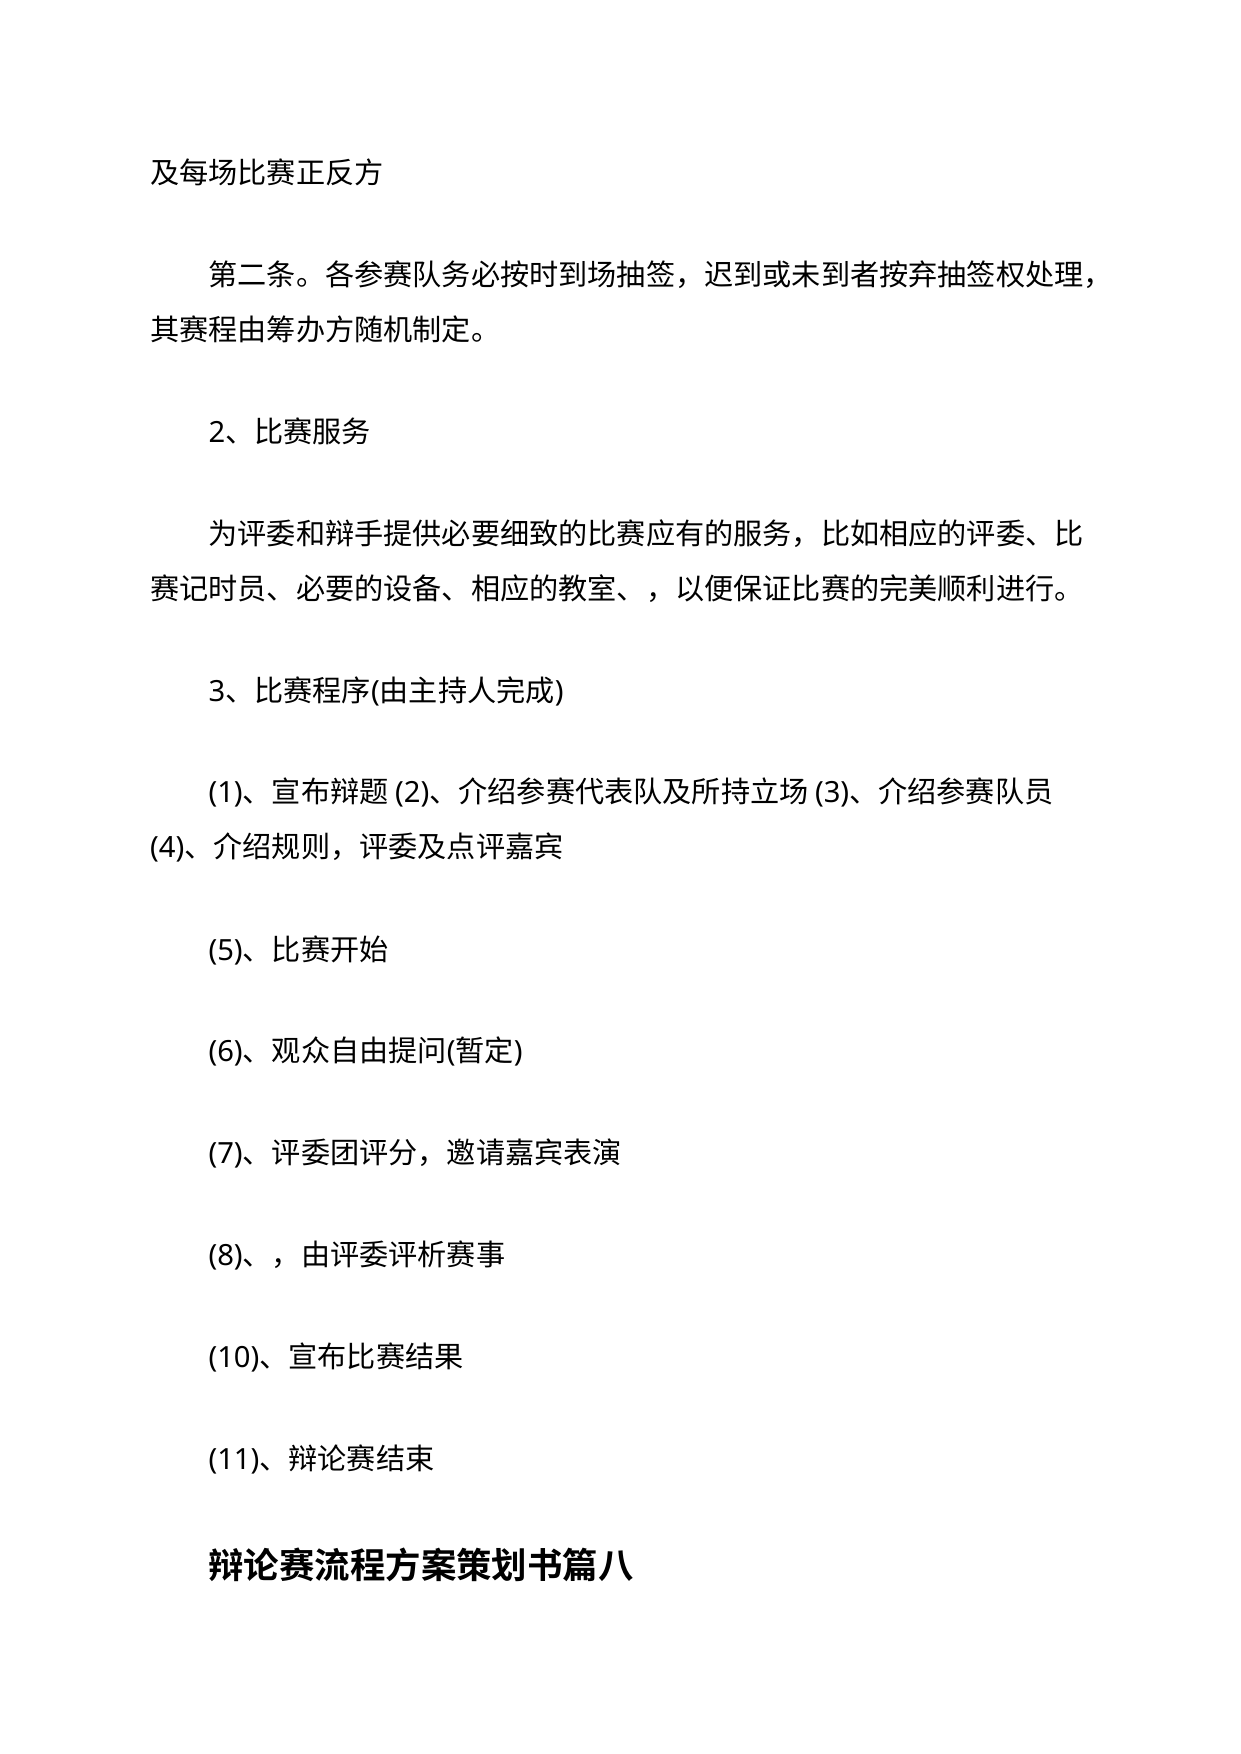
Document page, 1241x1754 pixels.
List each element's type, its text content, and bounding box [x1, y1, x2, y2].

text (11)、辩论赛结束 [150, 1436, 1090, 1478]
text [150, 150, 1090, 192]
text 为评委和辩手提供必要细致的比赛应有的服务，比如相应的评委、比赛记时员、必要的设备、相应的教室、，以便保证比赛的完美顺利进行。 [150, 510, 1090, 608]
text (8)、，由评委评析赛事 [150, 1232, 1090, 1274]
text 辩论赛流程方案策划书篇八 [150, 1538, 1090, 1589]
text 第二条。各参赛队务必按时到场抽签，迟到或未到者按弃抽签权处理，其赛程由筹办方随机制定。 [150, 252, 1090, 349]
text (1)、宣布辩题 (2)、介绍参赛代表队及所持立场 (3)、介绍参赛队员 (4)、介绍规则，评委及点评嘉宾 [150, 769, 1090, 866]
text (7)、评委团评分，邀请嘉宾表演 [150, 1130, 1090, 1172]
text 2、比赛服务 [150, 408, 1090, 451]
text (10)、宣布比赛结果 [150, 1334, 1090, 1376]
text 3、比赛程序(由主持人完成) [150, 667, 1090, 709]
text (6)、观众自由提问(暂定) [150, 1028, 1090, 1070]
text (5)、比赛开始 [150, 926, 1090, 968]
